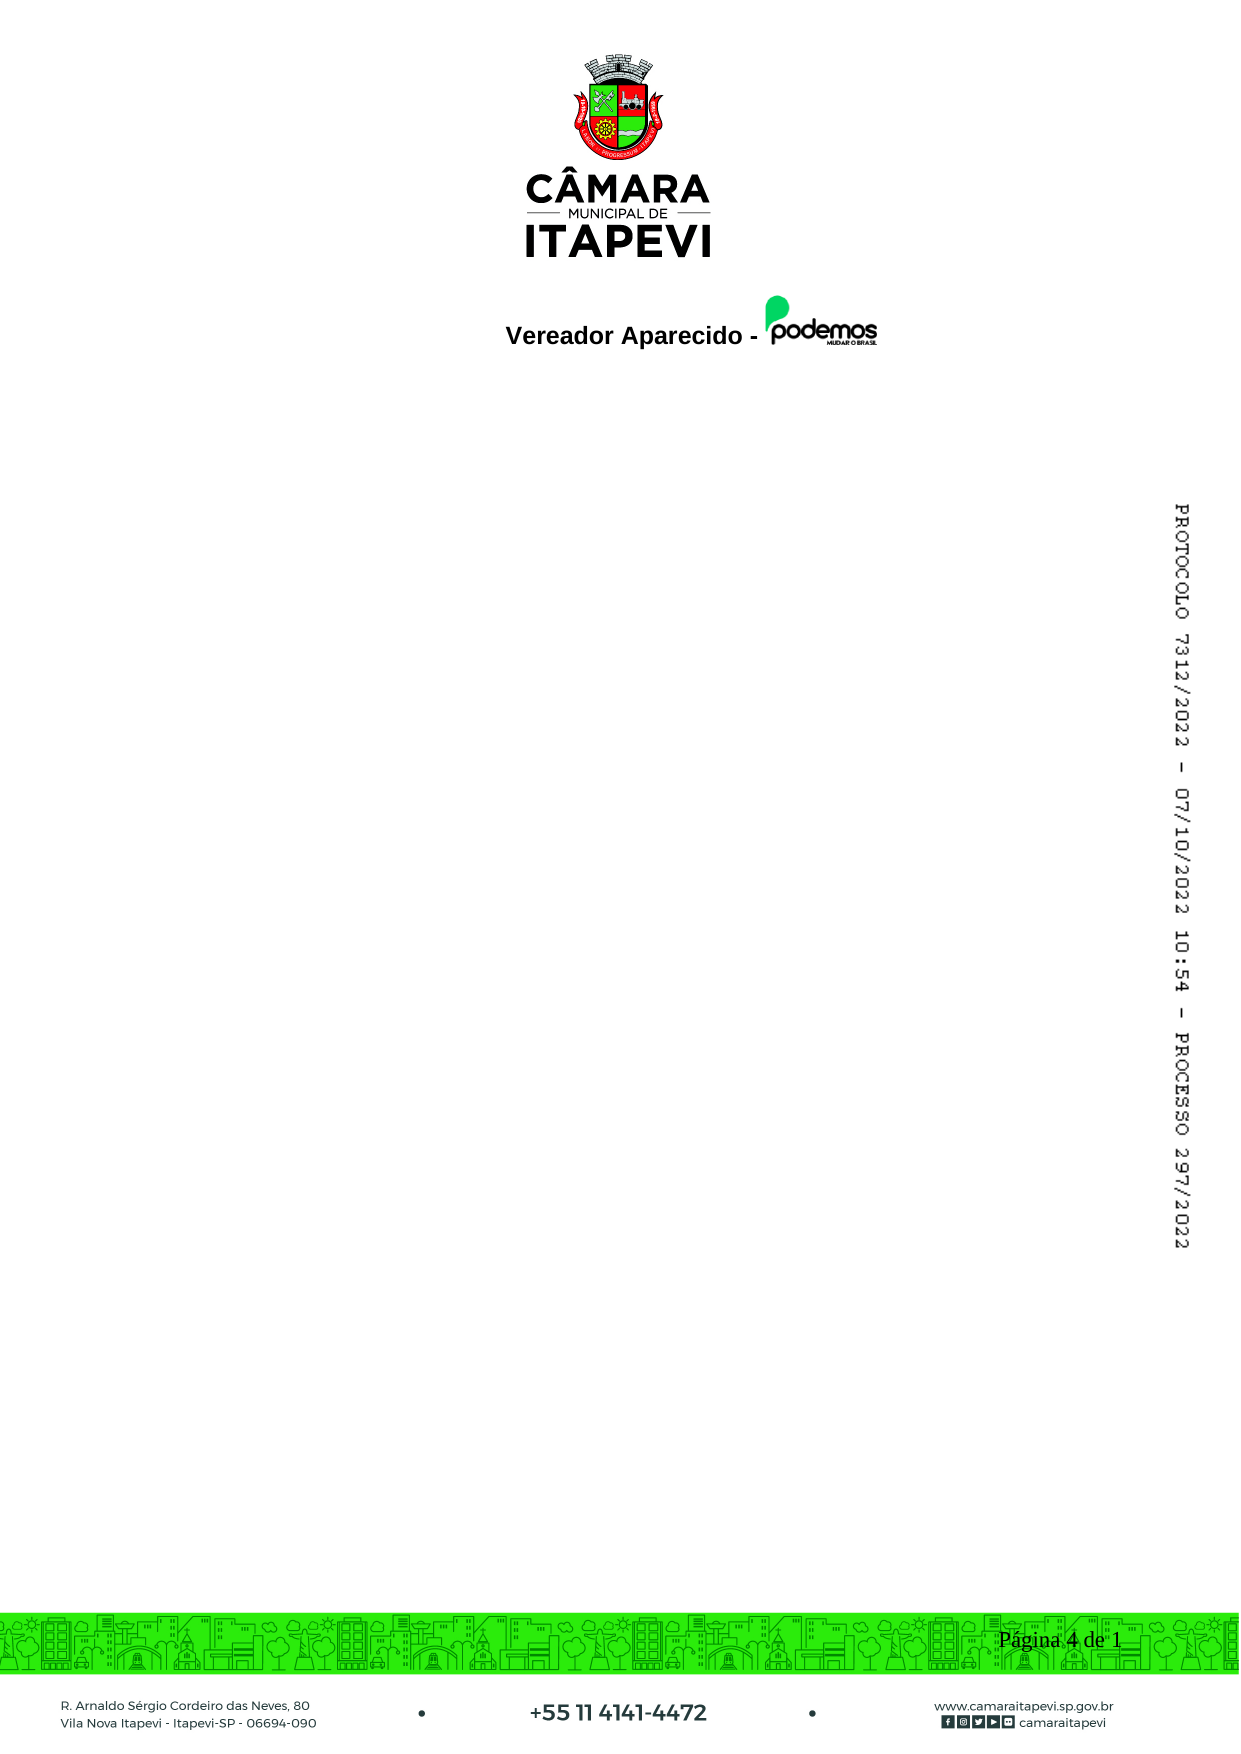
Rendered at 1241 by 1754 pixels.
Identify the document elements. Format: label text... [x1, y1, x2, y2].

picture [0, 0, 1239, 1754]
text Vereador Aparecido - [177, 295, 1122, 350]
